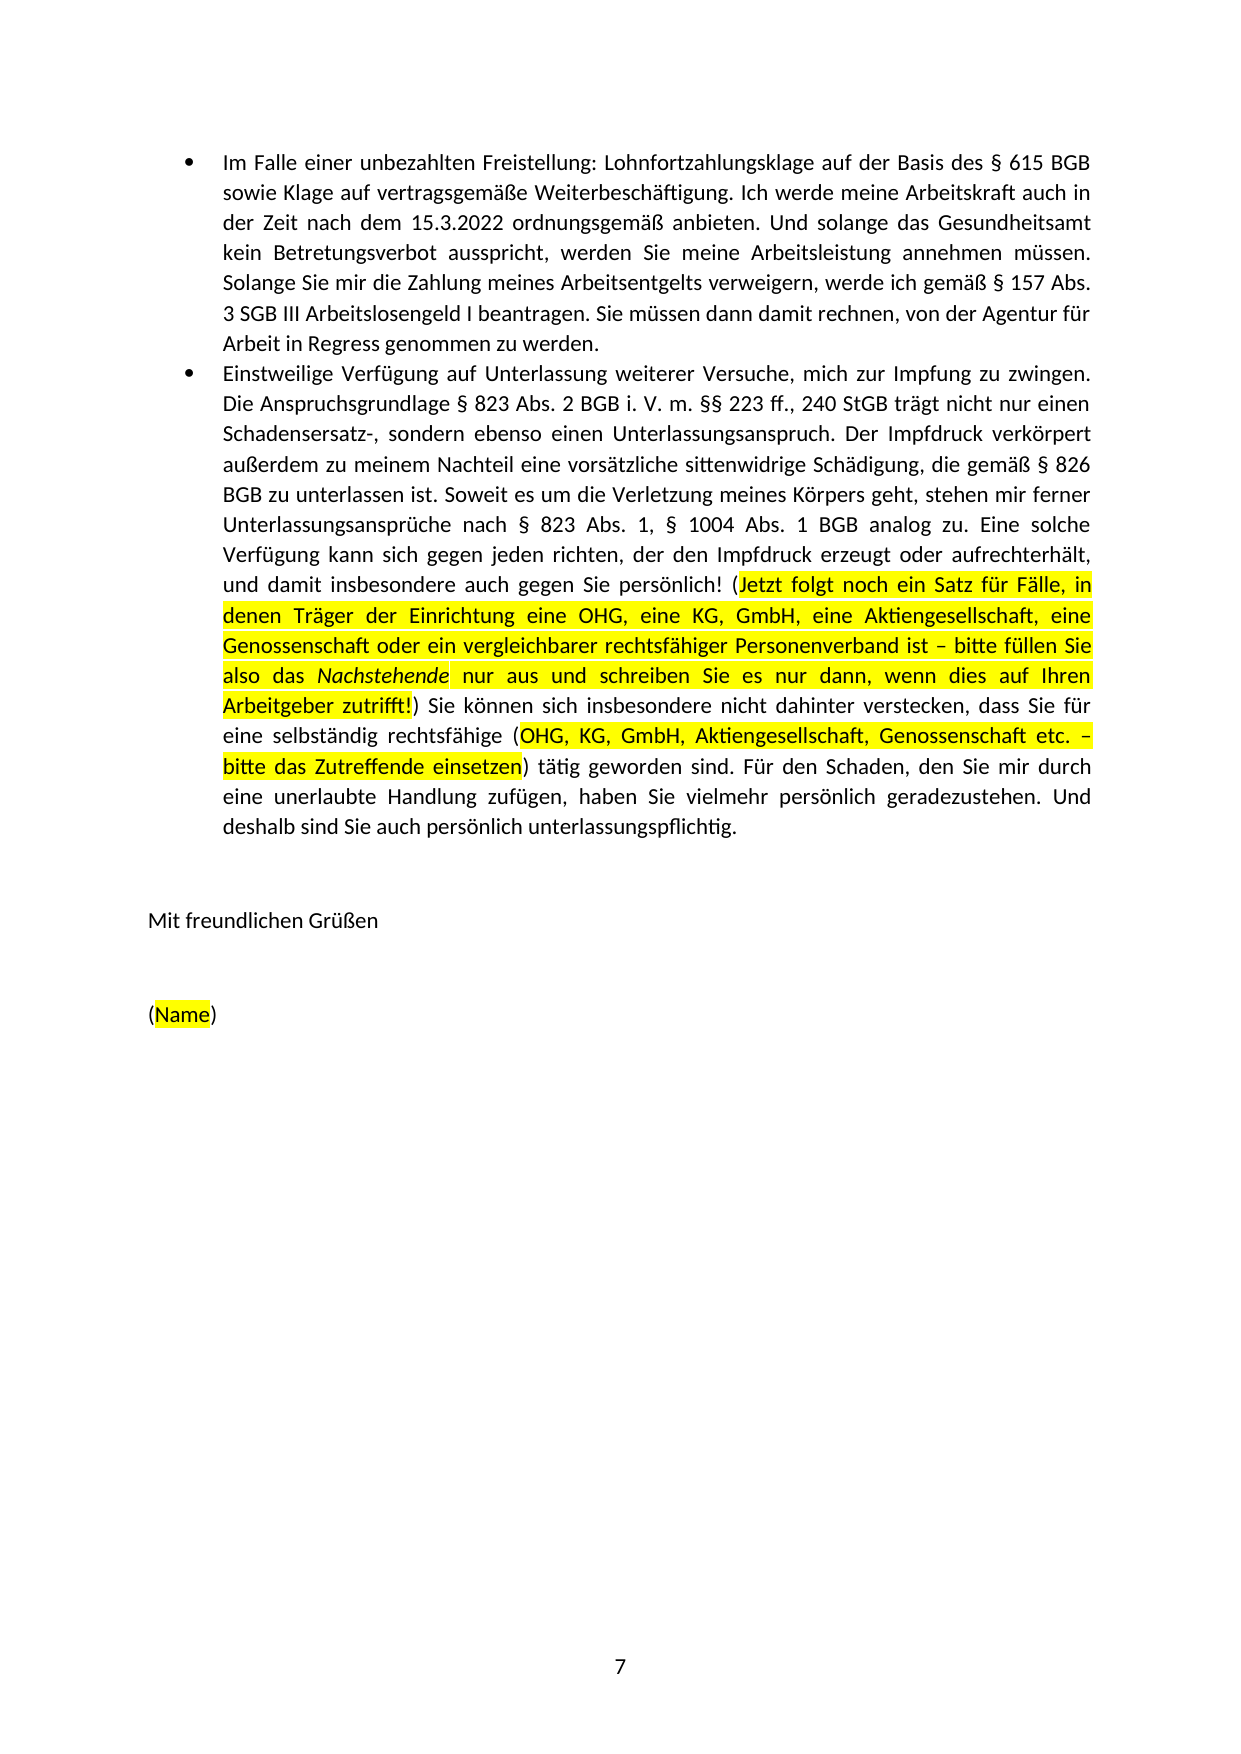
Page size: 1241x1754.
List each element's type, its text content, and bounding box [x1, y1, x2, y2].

list Im Falle einer unbezahlten Freistellung: Lohnfortzahlungsklage auf der Basis des § 615 BGB sowie Klage auf vertragsgemäße Weiterbeschäftigung. Ich werde meine Arbeitskraft auch in der Zeit nach dem 15.3.2022 ordnungsgemäß anbieten. Und solange das Gesundheitsamt kein Betretungsverbot ausspricht, werden Sie meine Arbeitsleistung annehmen müssen. Solange Sie mir die Zahlung meines Arbeitsentgelts verweigern, werde ich gemäß § 157 Abs. 3 SGB III Arbeitslosengeld I beantragen. Sie müssen dann damit rechnen, von der Agentur für Arbeit in Regress genommen zu werden. [185, 148, 1093, 357]
list Einstweilige Verfügung auf Unterlassung weiterer Versuche, mich zur Impfung zu zwingen. Die Anspruchsgrundlage § 823 Abs. 2 BGB i. V. m. §§ 223 ff., 240 StGB trägt nicht nur einen Schadensersatz-, sondern ebenso einen Unterlassungsanspruch. Der Impfdruck verkörpert außerdem zu meinem Nachteil eine vorsätzliche sittenwidrige Schädigung, die gemäß § 826 BGB zu unterlassen ist. Soweit es um die Verletzung meines Körpers geht, stehen mir ferner Unterlassungsansprüche nach § 823 Abs. 1, § 1004 Abs. 1 BGB analog zu. Eine solche Verfügung kann sich gegen jeden richten, der den Impfdruck erzeugt oder aufrechterhält, und damit insbesondere auch gegen Sie persönlich! (Jetzt folgt noch ein Satz für Fälle, in denen Träger der Einrichtung eine OHG, eine KG, GmbH, eine Aktiengesellschaft, eine Genossenschaft oder ein vergleichbarer rechtsfähiger Personenverband ist – bitte füllen Sie also das Nachstehende nur aus und schreiben Sie es nur dann, wenn dies auf Ihren Arbeitgeber zutrifft!) Sie können sich insbesondere nicht dahinter verstecken, dass Sie für eine selbständig rechtsfähige (OHG, KG, GmbH, Aktiengesellschaft, Genossenschaft etc. – bitte das Zutreffende einsetzen) tätig geworden sind. Für den Schaden, den Sie mir durch eine unerlaubte Handlung zufügen, haben Sie vielmehr persönlich geradezustehen. Und deshalb sind Sie auch persönlich unterlassungspflichtig. [185, 359, 1093, 840]
text Mit freundlichen Grüßen [148, 906, 1093, 934]
text (Name) [210, 1000, 1093, 1028]
